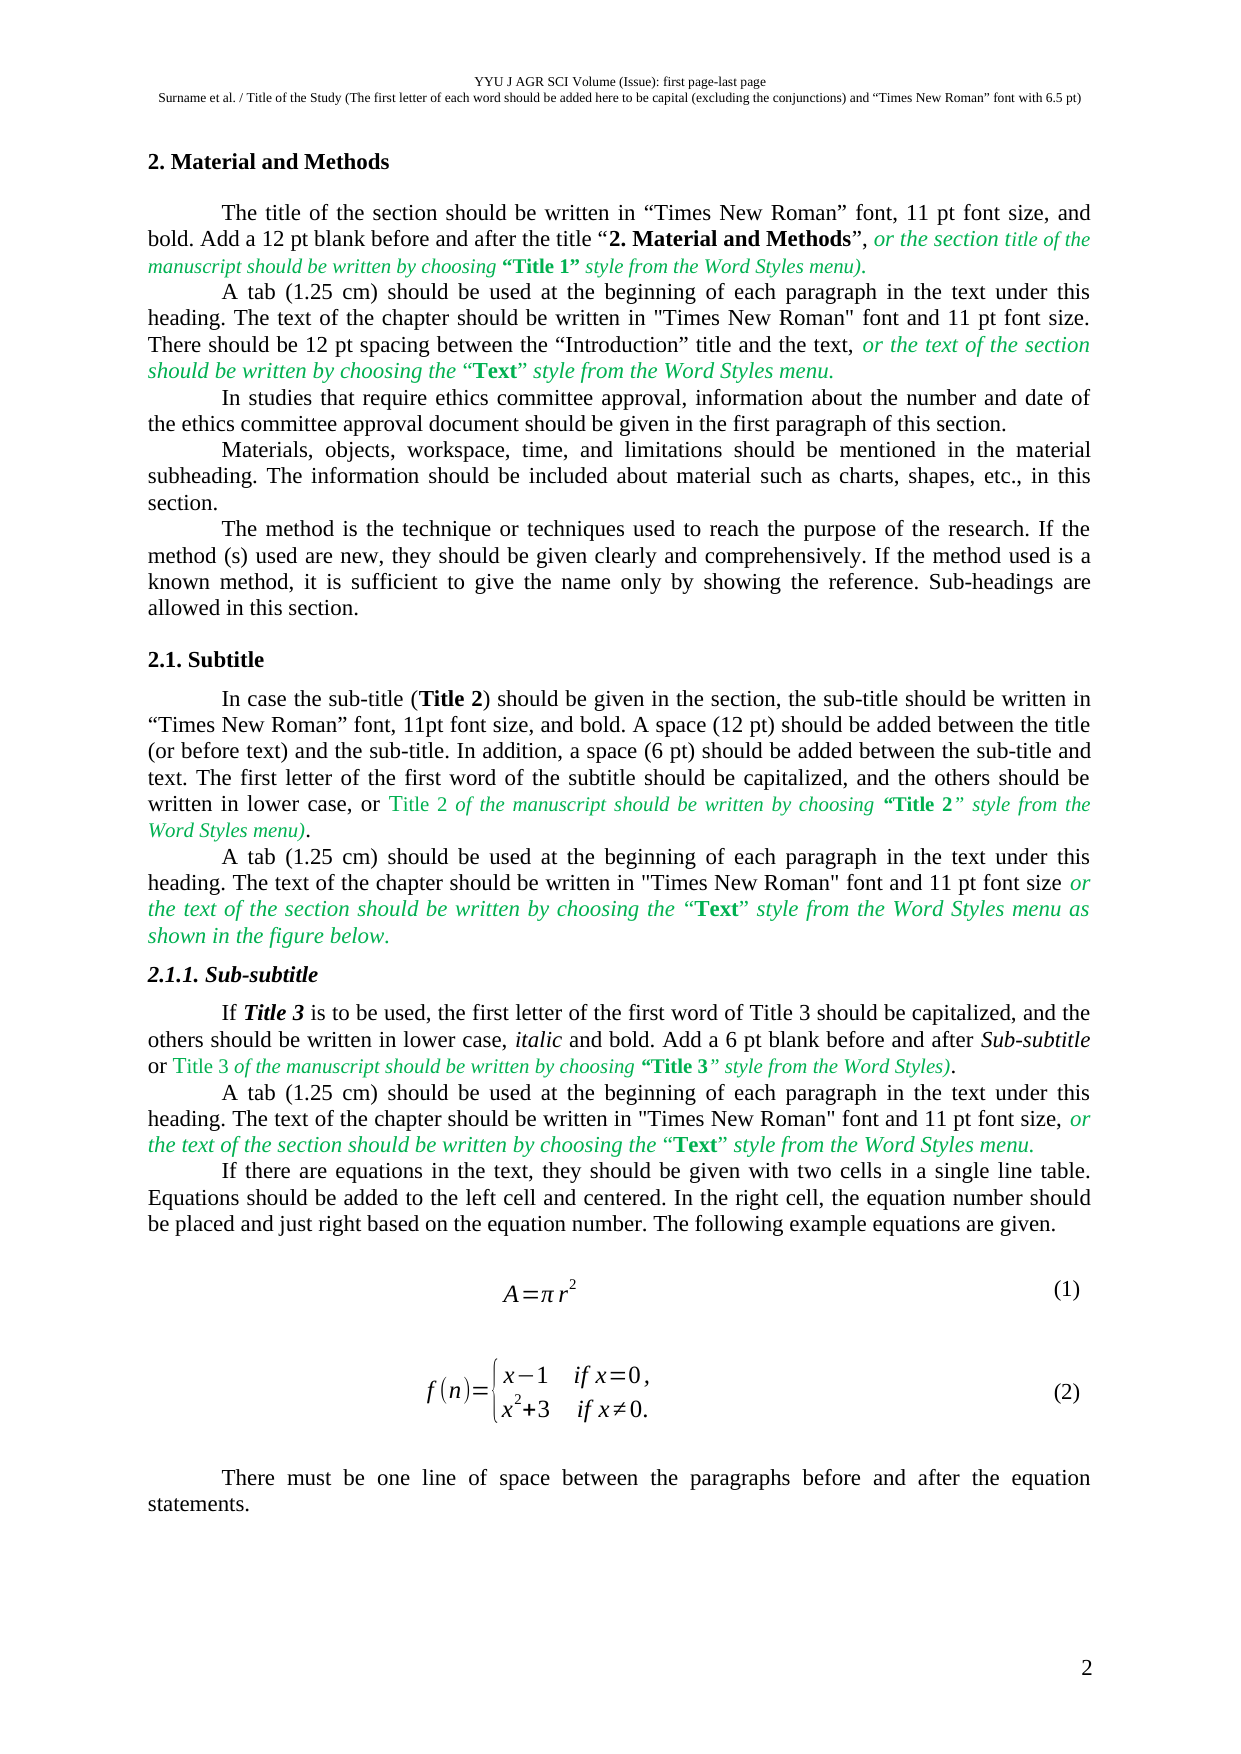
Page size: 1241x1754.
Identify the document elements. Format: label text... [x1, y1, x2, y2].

subtitle 2.1.1. Sub-subtitle [148, 961, 1092, 987]
table_header (2) [930, 1346, 1091, 1438]
text The title of the section should be written in “Times New Roman” font, 11 pt font size, and bold. Add a 12 pt blank before and after the title “2. Material and Methods”, or the section title of the manuscript should be written by choosing “Title 1” style from the Word Styles menu). [148, 199, 1092, 278]
table_header [148, 1346, 930, 1438]
text Materials, objects, workspace, time, and limitations should be mentioned in the material subheading. The information should be included about material such as charts, shapes, etc., in this section. [148, 436, 1092, 515]
subtitle 2. Material and Methods [148, 148, 1092, 174]
text A tab (1.25 cm) should be used at the beginning of each paragraph in the text under this heading. The text of the chapter should be written in "Times New Roman" font and 11 pt font size, or the text of the section should be written by choosing the “Text” style from the Word Styles menu. [148, 1078, 1092, 1158]
text If Title 3 is to be used, the first letter of the first word of Title 3 should be capitalized, and the others should be written in lower case, italic and bold. Add a 6 pt blank before and after Sub-subtitle or Title 3 of the manuscript should be written by choosing “Title 3” style from the Word Styles). [148, 999, 1092, 1078]
text If there are equations in the text, they should be given with two cells in a single line table. Equations should be added to the left cell and centered. In the right cell, the equation number should be placed and just right based on the equation number. The following example equations are given. [148, 1158, 1092, 1237]
text There must be one line of space between the paragraphs before and after the equation statements. [148, 1464, 1092, 1517]
subtitle 2.1. Subtitle [148, 646, 1092, 672]
text A tab (1.25 cm) should be used at the beginning of each paragraph in the text under this heading. The text of the chapter should be written in "Times New Roman" font and 11 pt font size or the text of the section should be written by choosing the “Text” style from the Word Styles menu as shown in the figure below. [148, 843, 1092, 948]
text In case the sub-title (Title 2) should be given in the section, the sub-title should be written in “Times New Roman” font, 11pt font size, and bold. A space (12 pt) should be added between the title (or before text) and the sub-title. In addition, a space (6 pt) should be added between the sub-title and text. The first letter of the first word of the subtitle should be capitalized, and the others should be written in lower case, or Title 2 of the manuscript should be written by choosing “Title 2” style from the Word Styles menu). [148, 684, 1092, 843]
table_header (1) [930, 1263, 1091, 1319]
text The method is the technique or techniques used to reach the purpose of the research. If the method (s) used are new, they should be given clearly and comprehensively. If the method used is a known method, it is sufficient to give the name only by showing the reference. Sub-headings are allowed in this section. [148, 515, 1092, 621]
text In studies that require ethics committee approval, information about the number and date of the ethics committee approval document should be given in the first paragraph of this section. [148, 383, 1092, 436]
table_header [148, 1263, 930, 1319]
